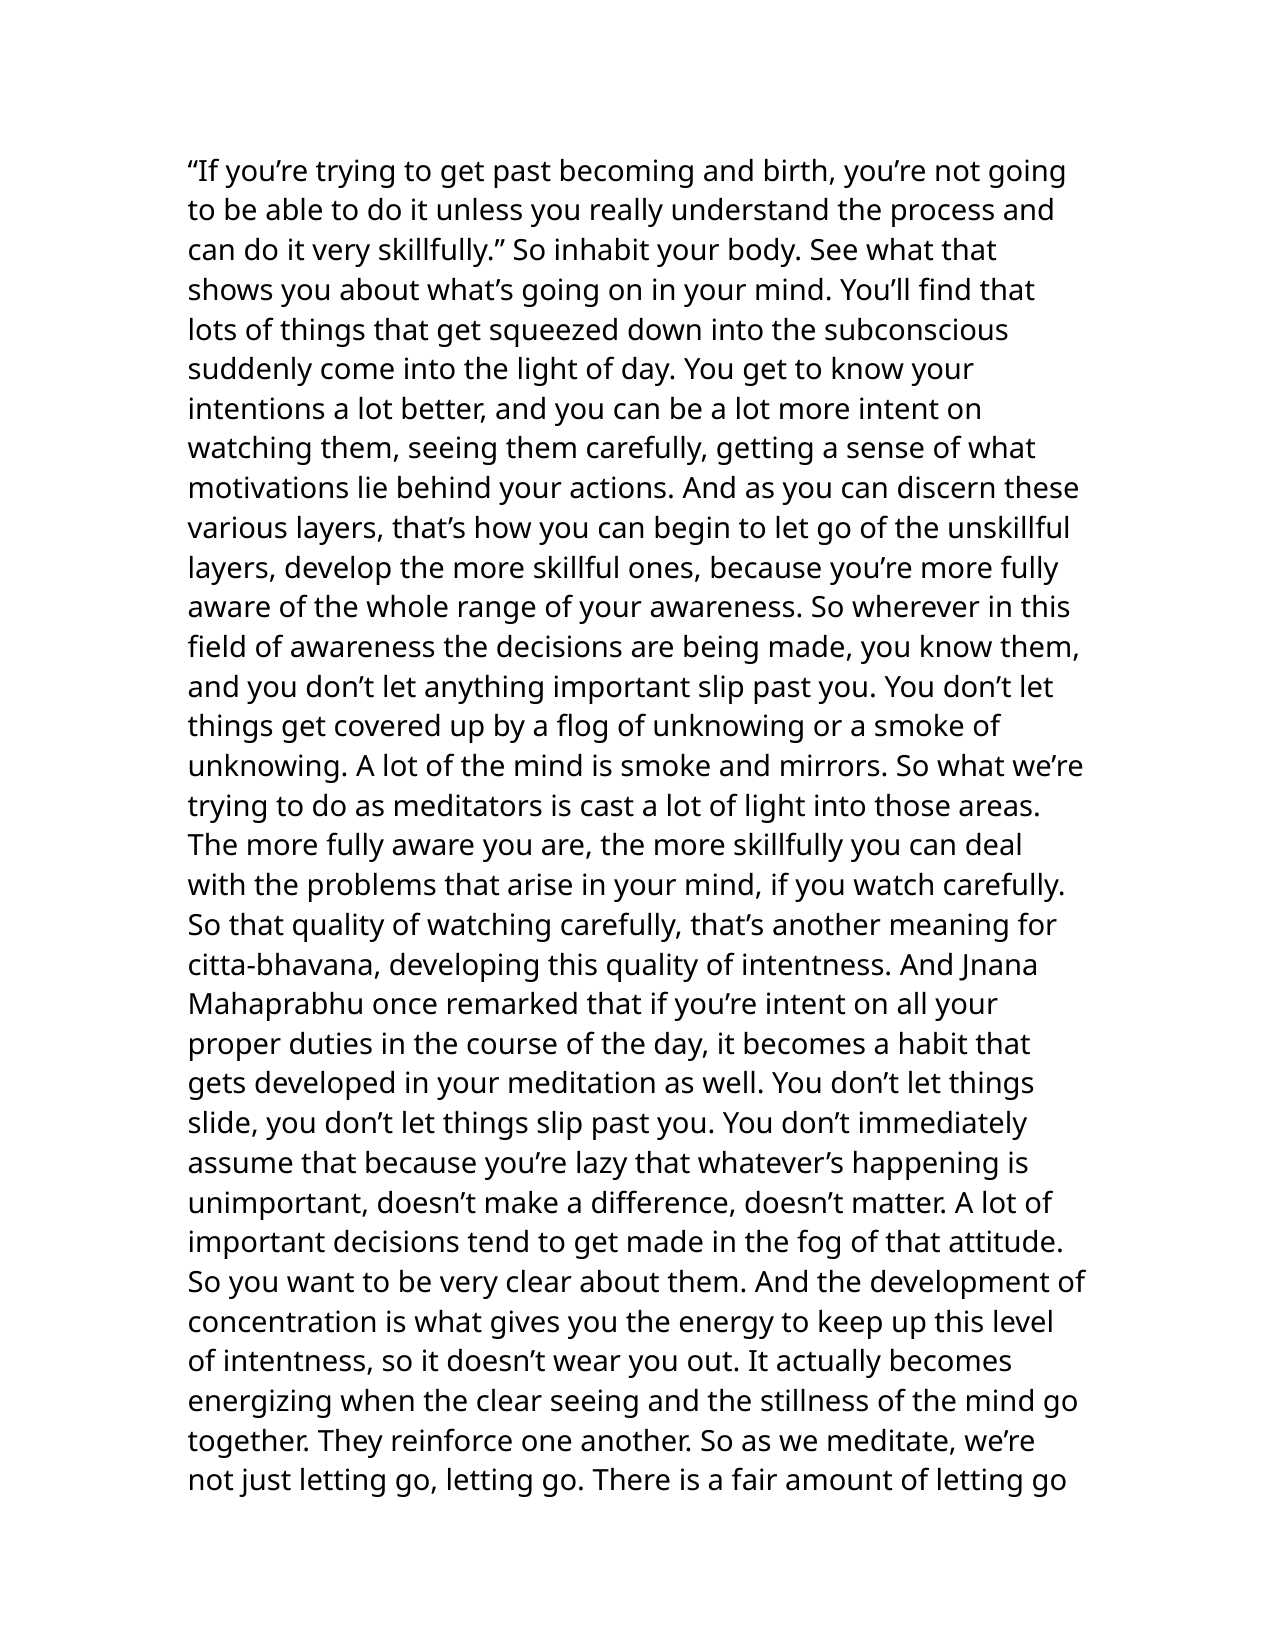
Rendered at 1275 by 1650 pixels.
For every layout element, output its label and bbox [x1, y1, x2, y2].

text [187, 150, 1087, 1499]
